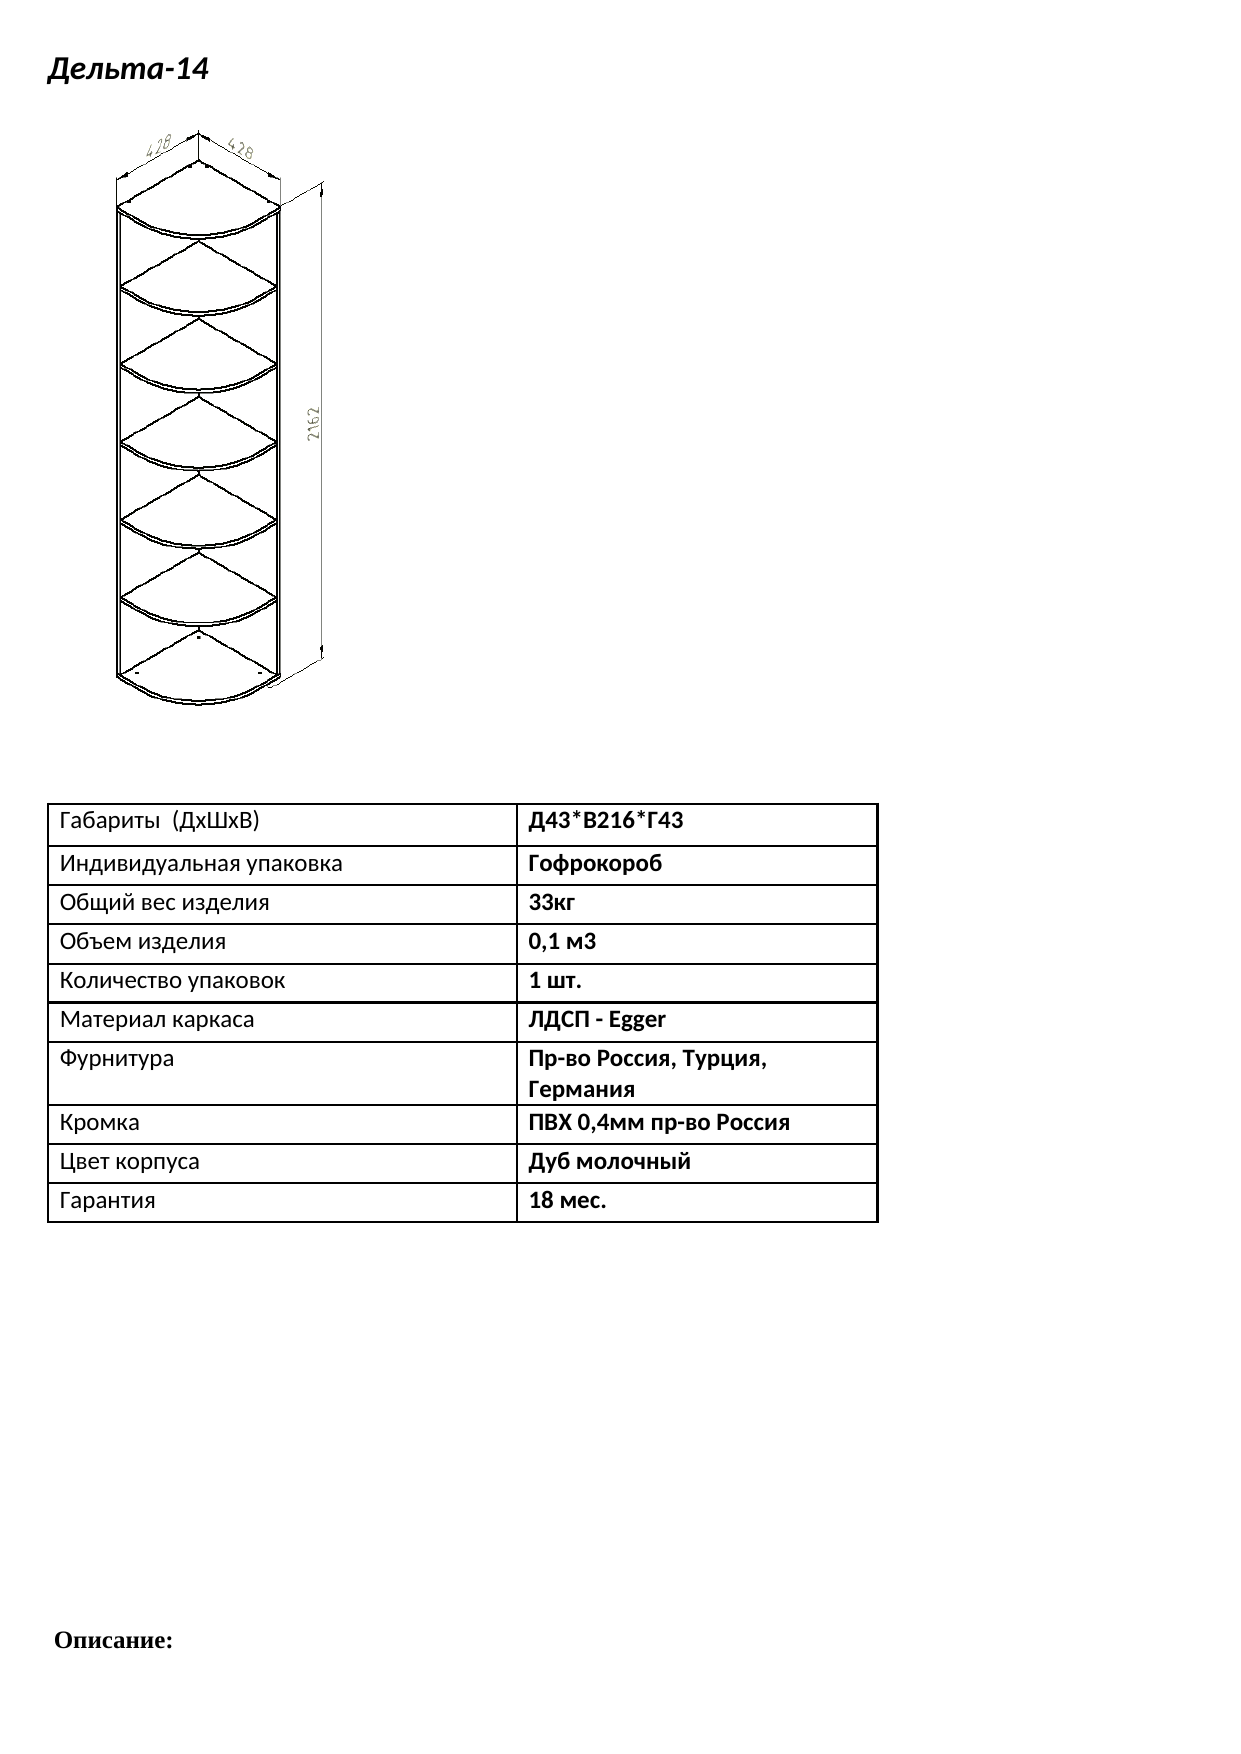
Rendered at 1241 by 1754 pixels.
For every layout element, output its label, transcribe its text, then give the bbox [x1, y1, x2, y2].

table_cell Объем изделия [49, 925, 516, 962]
picture [93, 114, 348, 724]
table_cell 18 мес. [518, 1184, 876, 1221]
table_cell Общий вес изделия [49, 886, 516, 923]
table_cell 33кг [518, 886, 876, 923]
table_cell 1 шт. [518, 965, 876, 1001]
table_cell Фурнитура [49, 1043, 516, 1104]
table_cell 0,1 м3 [518, 925, 876, 962]
table_cell Количество упаковок [49, 965, 516, 1001]
table_cell Пр-во Россия, Турция, Германия [518, 1043, 876, 1104]
table_cell ПВХ 0,4мм пр-во Россия [518, 1106, 876, 1143]
table_cell Индивидуальная упаковка [49, 847, 516, 884]
table_header Д43*В216*Г43 [518, 805, 876, 845]
table_cell Цвет корпуса [49, 1145, 516, 1182]
table_cell Гарантия [49, 1184, 516, 1221]
table_cell Материал каркаса [49, 1004, 516, 1041]
table_cell Кромка [49, 1106, 516, 1143]
table_header Габариты (ДхШхВ) [49, 805, 516, 845]
table_cell Дуб молочный [518, 1145, 876, 1182]
text Дельта-14 [47, 47, 1217, 88]
table_cell Гофрокороб [518, 847, 876, 884]
text Описание: [47, 1625, 1217, 1654]
table_cell ЛДСП - Egger [518, 1004, 876, 1041]
